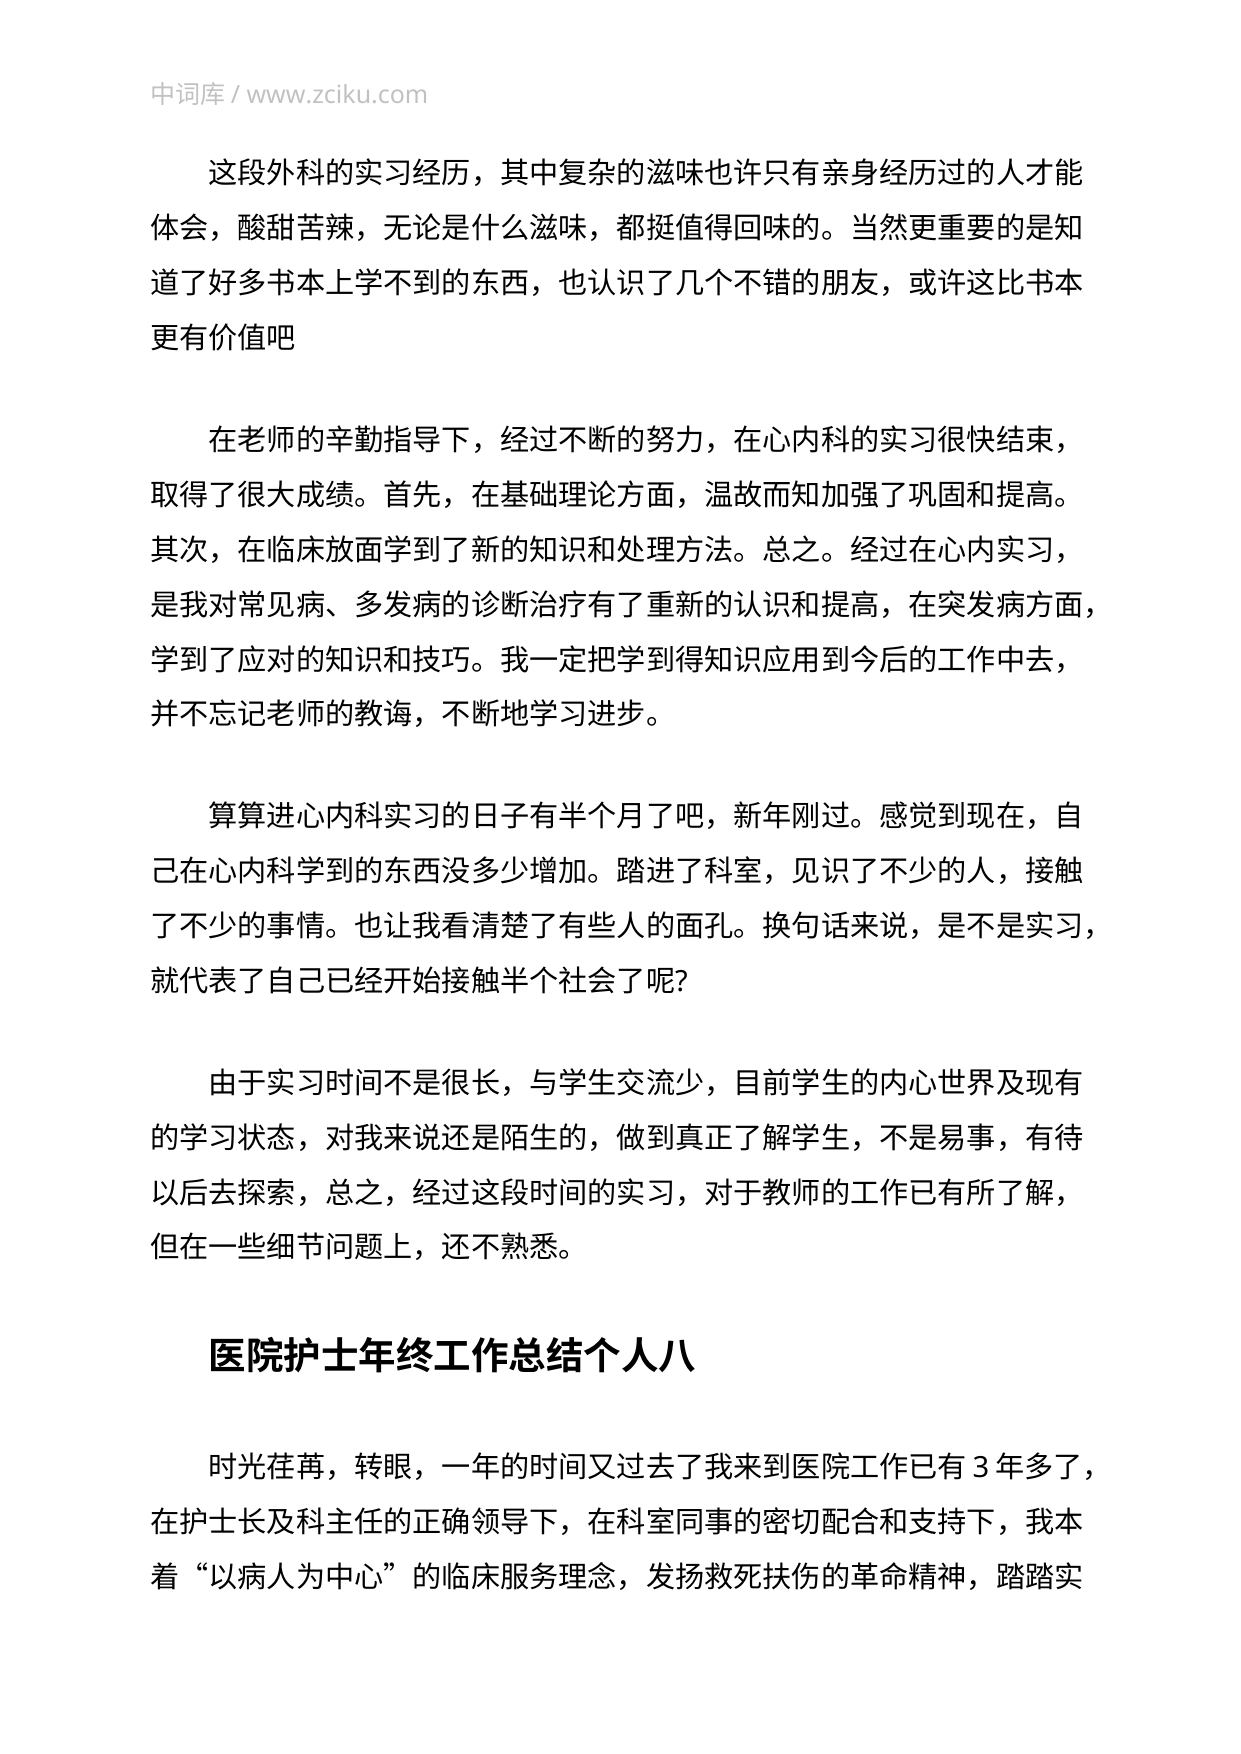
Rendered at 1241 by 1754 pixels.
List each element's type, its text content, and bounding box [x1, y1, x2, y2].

text 在老师的辛勤指导下，经过不断的努力，在心内科的实习很快结束，取得了很大成绩。首先，在基础理论方面，温故而知加强了巩固和提高。其次，在临床放面学到了新的知识和处理方法。总之。经过在心内实习，是我对常见病、多发病的诊断治疗有了重新的认识和提高，在突发病方面，学到了应对的知识和技巧。我一定把学到得知识应用到今后的工作中去，并不忘记老师的教诲，不断地学习进步。 [150, 416, 1090, 733]
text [150, 1443, 1090, 1595]
text 医院护士年终工作总结个人八 [150, 1326, 1090, 1380]
text 这段外科的实习经历，其中复杂的滋味也许只有亲身经历过的人才能体会，酸甜苦辣，无论是什么滋味，都挺值得回味的。当然更重要的是知道了好多书本上学不到的东西，也认识了几个不错的朋友，或许这比书本更有价值吧 [150, 150, 1090, 357]
text 由于实习时间不是很长，与学生交流少，目前学生的内心世界及现有的学习状态，对我来说还是陌生的，做到真正了解学生，不是易事，有待以后去探索，总之，经过这段时间的实习，对于教师的工作已有所了解，但在一些细节问题上，还不熟悉。 [150, 1059, 1090, 1266]
text 算算进心内科实习的日子有半个月了吧，新年刚过。感觉到现在，自己在心内科学到的东西没多少增加。踏进了科室，见识了不少的人，接触了不少的事情。也让我看清楚了有些人的面孔。换句话来说，是不是实习，就代表了自己已经开始接触半个社会了呢? [150, 793, 1090, 1000]
